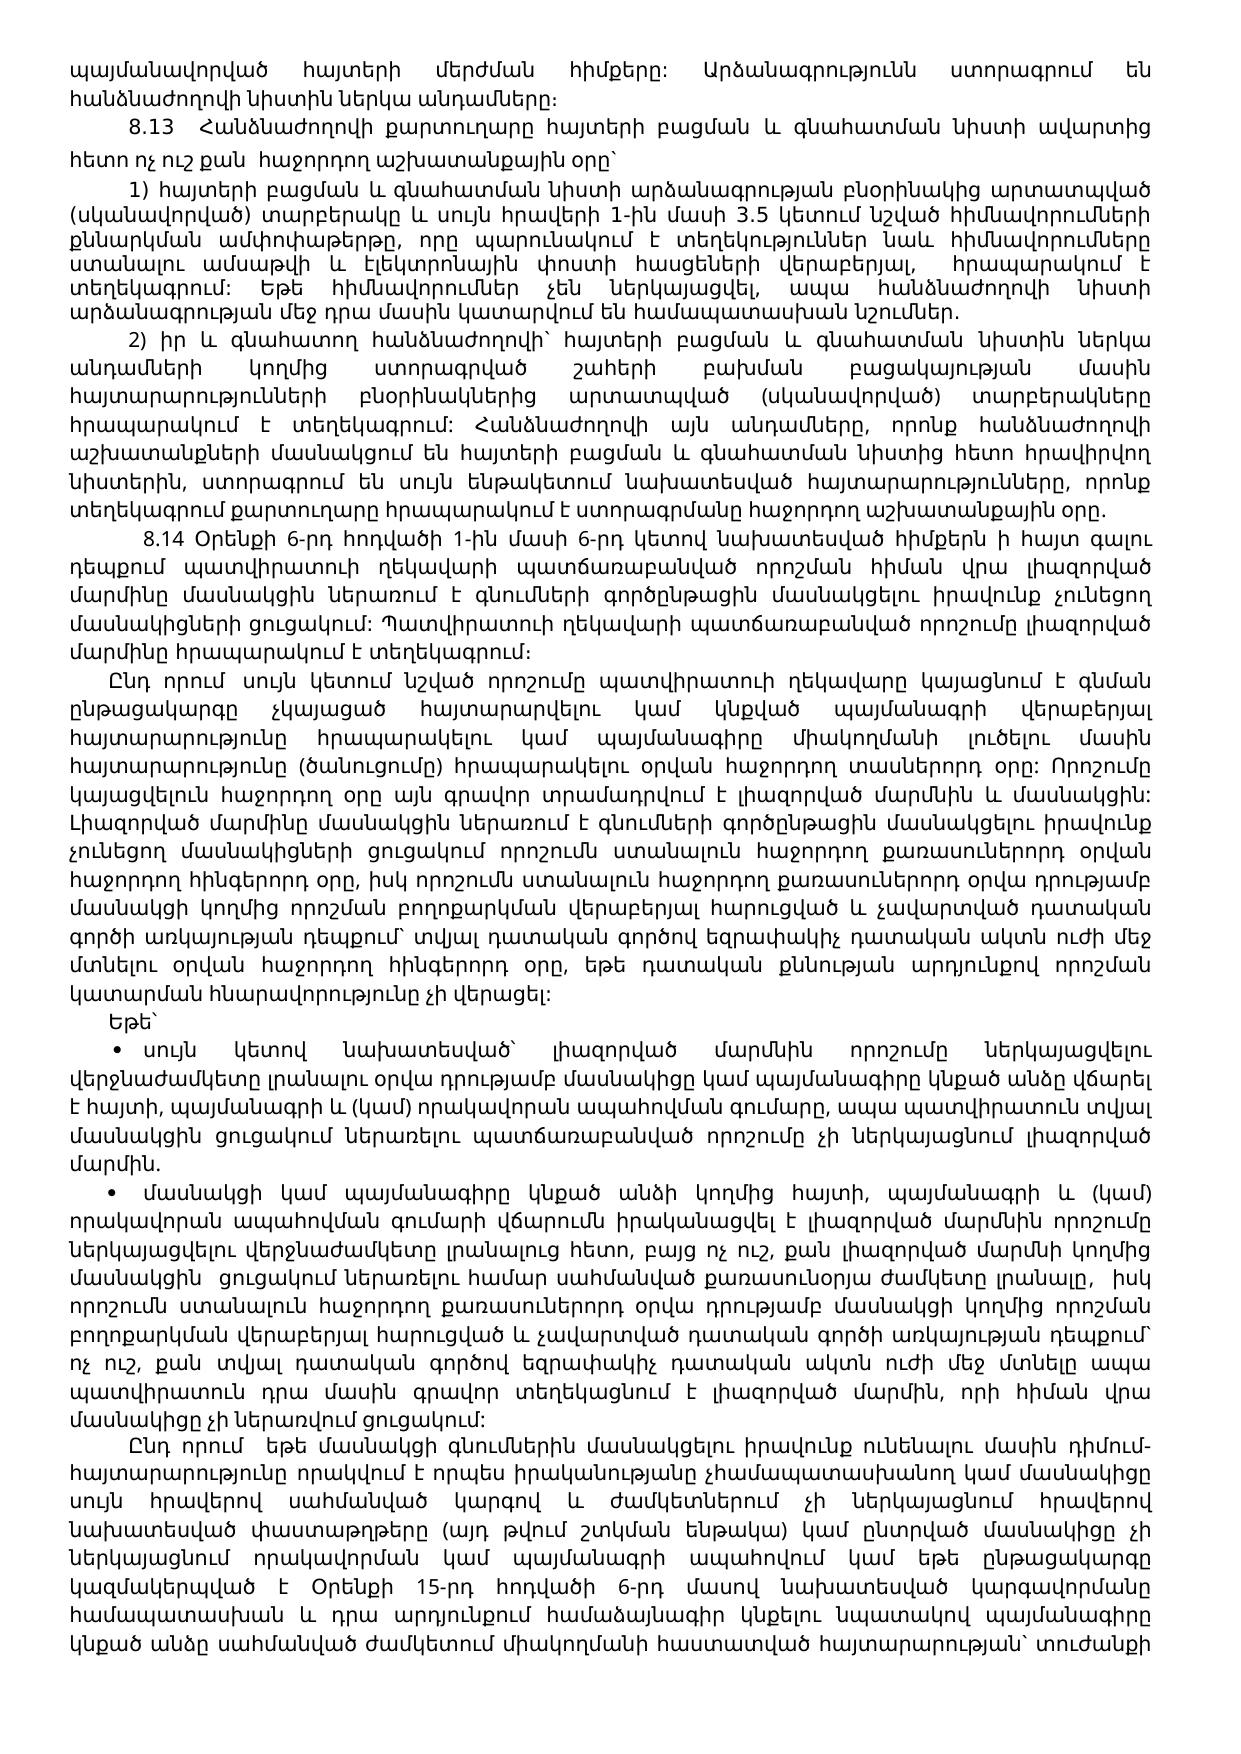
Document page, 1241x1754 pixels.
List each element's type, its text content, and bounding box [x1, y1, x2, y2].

text Եթե՝ [69, 1007, 1152, 1036]
text 8.13 Հանձնաժողովի քարտուղարը հայտերի բացման և գնահատման նիստի ավարտից հետո ոչ ուշ քան հաջորդող աշխատանքային օրը` [69, 112, 1152, 175]
list սույն կետով նախատեսված՝ լիազորված մարմնին որոշումը ներկայացվելու վերջնաժամկետը լրանալու օրվա դրությամբ մասնակիցը կամ պայմանագիրը կնքած անձը վճարել է հայտի, պայմանագրի և (կամ) որակավորան ապահովման գումարը, ապա պատվիրատուն տվյալ մասնակցին ցուցակում ներառելու պատճառաբանված որոշումը չի ներկայացնում լիազորված մարմին. [69, 1036, 1152, 1178]
text 2) իր և գնահատող հանձնաժողովի` հայտերի բացման և գնահատման նիստին ներկա անդամների կողմից ստորագրված շահերի բախման բացակայության մասին հայտարարությունների բնօրինակներից արտատպված (սկանավորված) տարբերակները հրապարակում է տեղեկագրում: Հանձնաժողովի այն անդամները, որոնք հանձնաժողովի աշխատանքների մասնակցում են հայտերի բացման և գնահատման նիստից հետո հրավիրվող նիստերին, ստորագրում են սույն ենթակետում նախատեսված հայտարարությունները, որոնք տեղեկագրում քարտուղարը հրապարակում է ստորագրմանը հաջորդող աշխատանքային օրը. [69, 325, 1152, 524]
text 8.14 Օրենքի 6-րդ հոդվածի 1-ին մասի 6-րդ կետով նախատեսված հիմքերն ի հայտ գալու դեպքում պատվիրատուի ղեկավարի պատճառաբանված որոշման հիման վրա լիազորված մարմինը մասնակցին ներառում է գնումների գործընթացին մասնակցելու իրավունք չունեցող մասնակիցների ցուցակում: Պատվիրատուի ղեկավարի պատճառաբանված որոշումը լիազորված մարմինը հրապարակում է տեղեկագրում։ [69, 524, 1152, 666]
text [69, 56, 1152, 112]
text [69, 1434, 1152, 1657]
text 1) հայտերի բացման և գնահատման նիստի արձանագրության բնօրինակից արտատպված (սկանավորված) տարբերակը և սույն հրավերի 1-ին մասի 3.5 կետում նշված հիմնավորումների քննարկման ամփոփաթերթը, որը պարունակում է տեղեկություններ նաև հիմնավորումները ստանալու ամսաթվի և էլեկտրոնային փոստի հասցեների վերաբերյալ, հրապարակում է տեղեկագրում: Եթե հիմնավորումներ չեն ներկայացվել, ապա հանձնաժողովի նիստի արձանագրության մեջ դրա մասին կատարվում են համապատասխան նշումներ. [69, 175, 1152, 325]
list մասնակցի կամ պայմանագիրը կնքած անձի կողմից հայտի, պայմանագրի և (կամ) որակավորան ապահովման գումարի վճարումն իրականացվել է լիազորված մարմնին որոշումը ներկայացվելու վերջնաժամկետը լրանալուց հետո, բայց ոչ ուշ, քան լիազորված մարմնի կողմից մասնակցին ցուցակում ներառելու համար սահմանված քառասունօրյա ժամկետը լրանալը, իսկ որոշումն ստանալուն հաջորդող քառասուներորդ օրվա դրությամբ մասնակցի կողմից որոշման բողոքարկման վերաբերյալ հարուցված և չավարտված դատական գործի առկայության դեպքում` ոչ ուշ, քան տվյալ դատական գործով եզրափակիչ դատական ակտն ուժի մեջ մտնելը ապա պատվիրատուն դրա մասին գրավոր տեղեկացնում է լիազորված մարմին, որի հիման վրա մասնակիցը չի ներառվում ցուցակում: [69, 1178, 1152, 1434]
text Ընդ որում սույն կետում նշված որոշումը պատվիրատուի ղեկավարը կայացնում է գնման ընթացակարգը չկայացած հայտարարվելու կամ կնքված պայմանագրի վերաբերյալ հայտարարությունը հրապարակելու կամ պայմանագիրը միակողմանի լուծելու մասին հայտարարությունը (ծանուցումը) հրապարակելու օրվան հաջորդող տասներորդ օրը: Որոշումը կայացվելուն հաջորդող օրը այն գրավոր տրամադրվում է լիազորված մարմնին և մասնակցին: Լիազորված մարմինը մասնակցին ներառում է գնումների գործընթացին մասնակցելու իրավունք չունեցող մասնակիցների ցուցակում որոշումն ստանալուն հաջորդող քառասուներորդ օրվան հաջորդող հինգերորդ օրը, իսկ որոշումն ստանալուն հաջորդող քառասուներորդ օրվա դրությամբ մասնակցի կողմից որոշման բողոքարկման վերաբերյալ հարուցված և չավարտված դատական գործի առկայության դեպքում` տվյալ դատական գործով եզրափակիչ դատական ակտն ուժի մեջ մտնելու օրվան հաջորդող հինգերորդ օրը, եթե դատական քննության արդյունքով որոշման կատարման հնարավորությունը չի վերացել: [69, 666, 1152, 1007]
